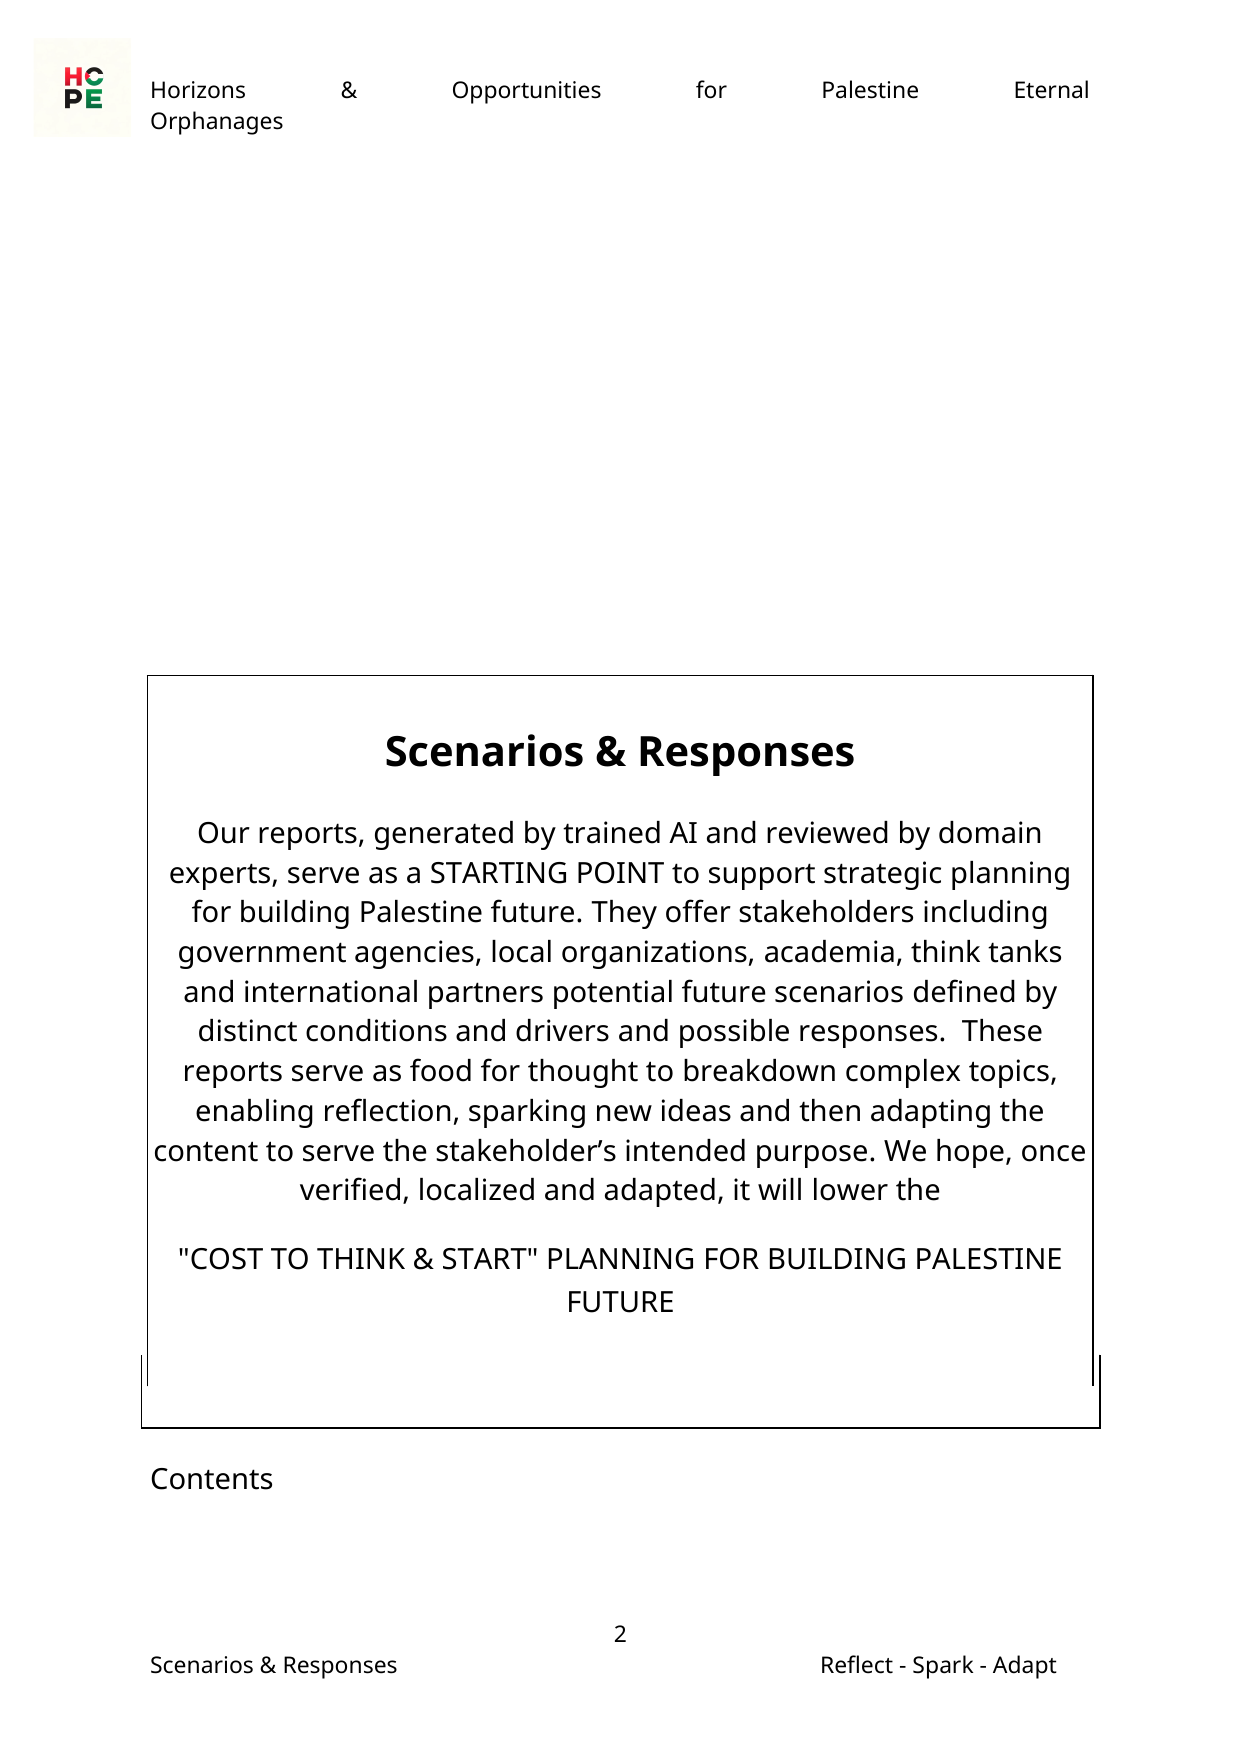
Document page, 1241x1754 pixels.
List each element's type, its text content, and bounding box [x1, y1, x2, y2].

picture [33, 38, 132, 137]
text Scenarios & Responses [148, 676, 1092, 779]
text Our reports, generated by trained AI and reviewed by domain experts, serve as a STARTING POINT to support strategic planning for building Palestine future. They offer stakeholders including government agencies, local organizations, academia, think tanks and international partners potential future scenarios defined by distinct conditions and drivers and possible responses. These reports serve as food for thought to breakdown complex topics, enabling reflection, sparking new ideas and then adapting the content to serve the stakeholder’s intended purpose. We hope, once verified, localized and adapted, it will lower the [148, 809, 1092, 1209]
text "COST TO THINK & START" PLANNING FOR BUILDING PALESTINE FUTURE [148, 1235, 1092, 1354]
